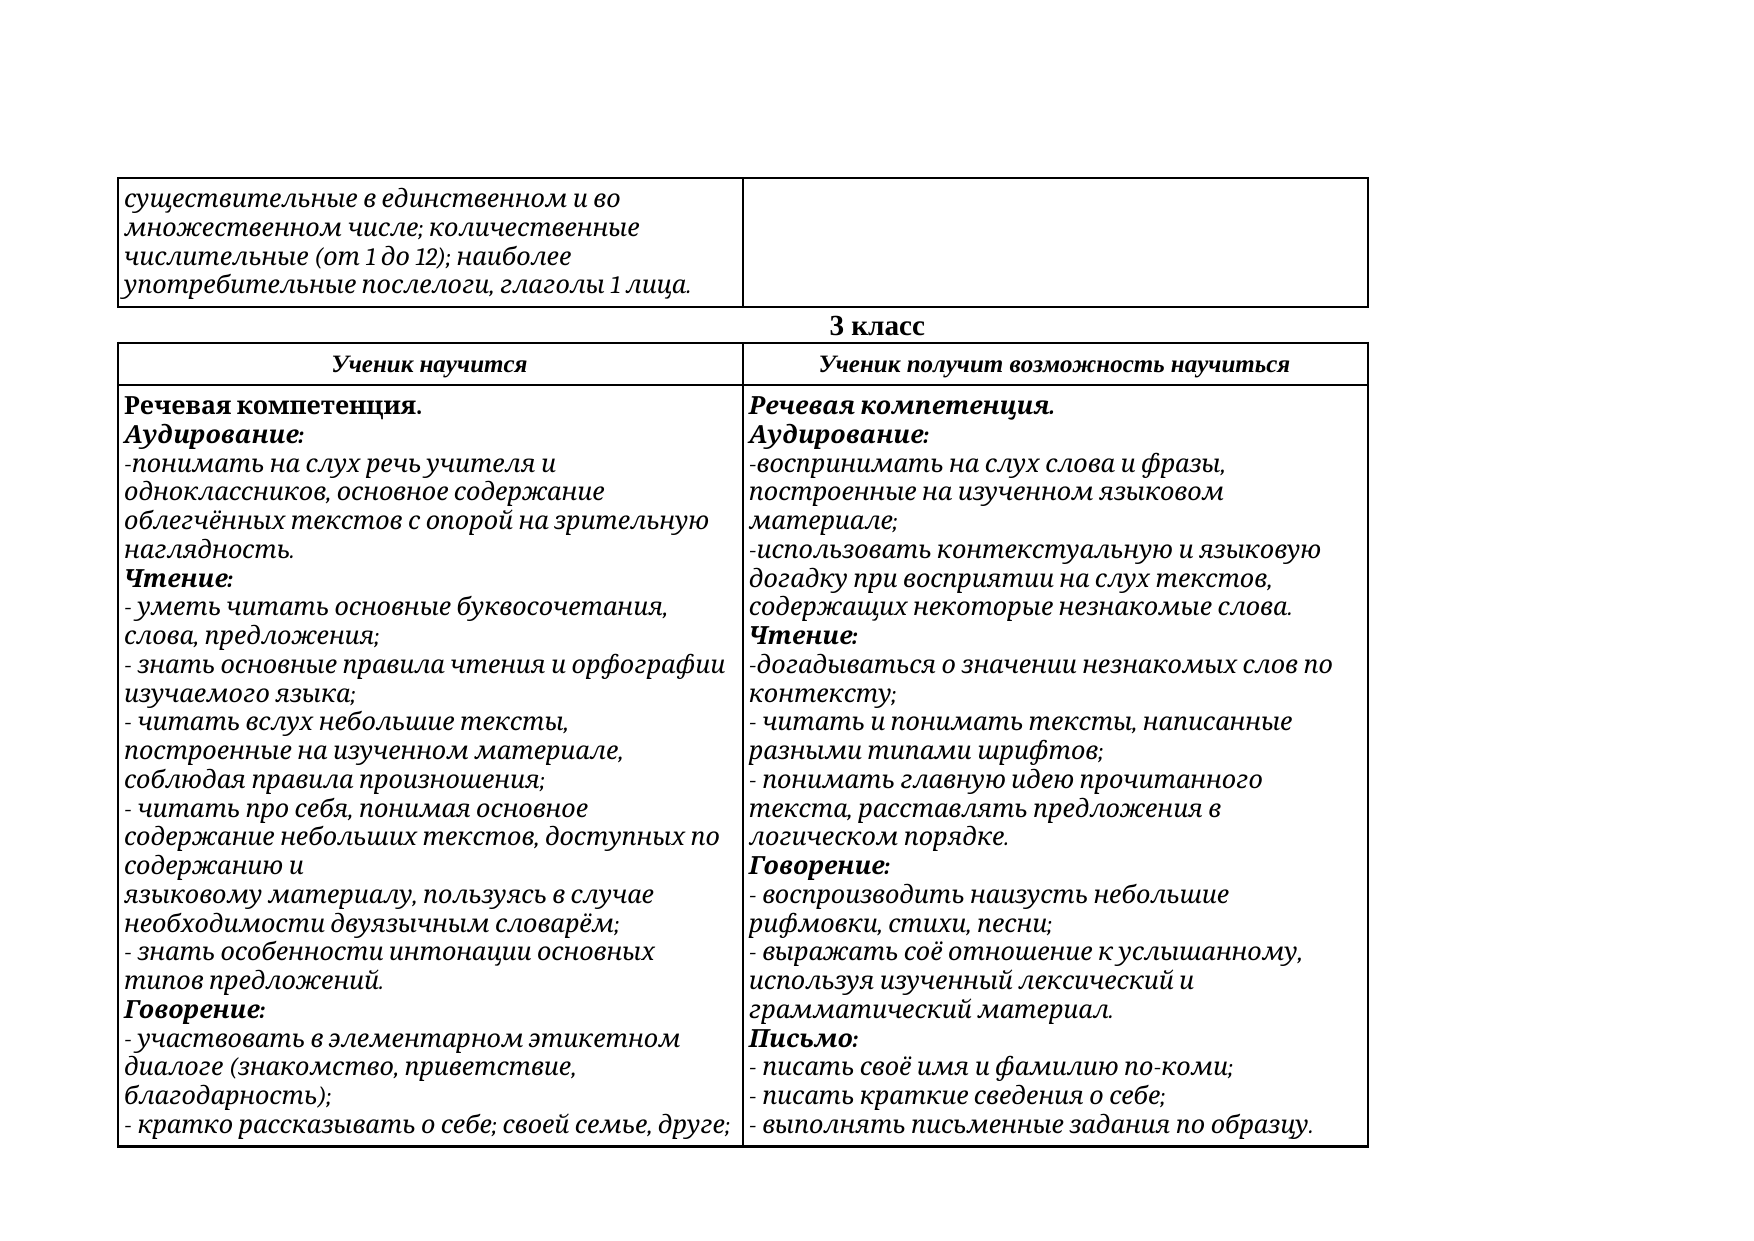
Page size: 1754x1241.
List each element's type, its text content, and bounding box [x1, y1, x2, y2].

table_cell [744, 179, 1367, 306]
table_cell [119, 386, 742, 1145]
text 3 класс [118, 308, 1636, 342]
table_header Ученик научится [119, 344, 742, 384]
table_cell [119, 179, 742, 306]
table_header Ученик получит возможность научиться [744, 344, 1367, 384]
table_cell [744, 386, 1367, 1145]
